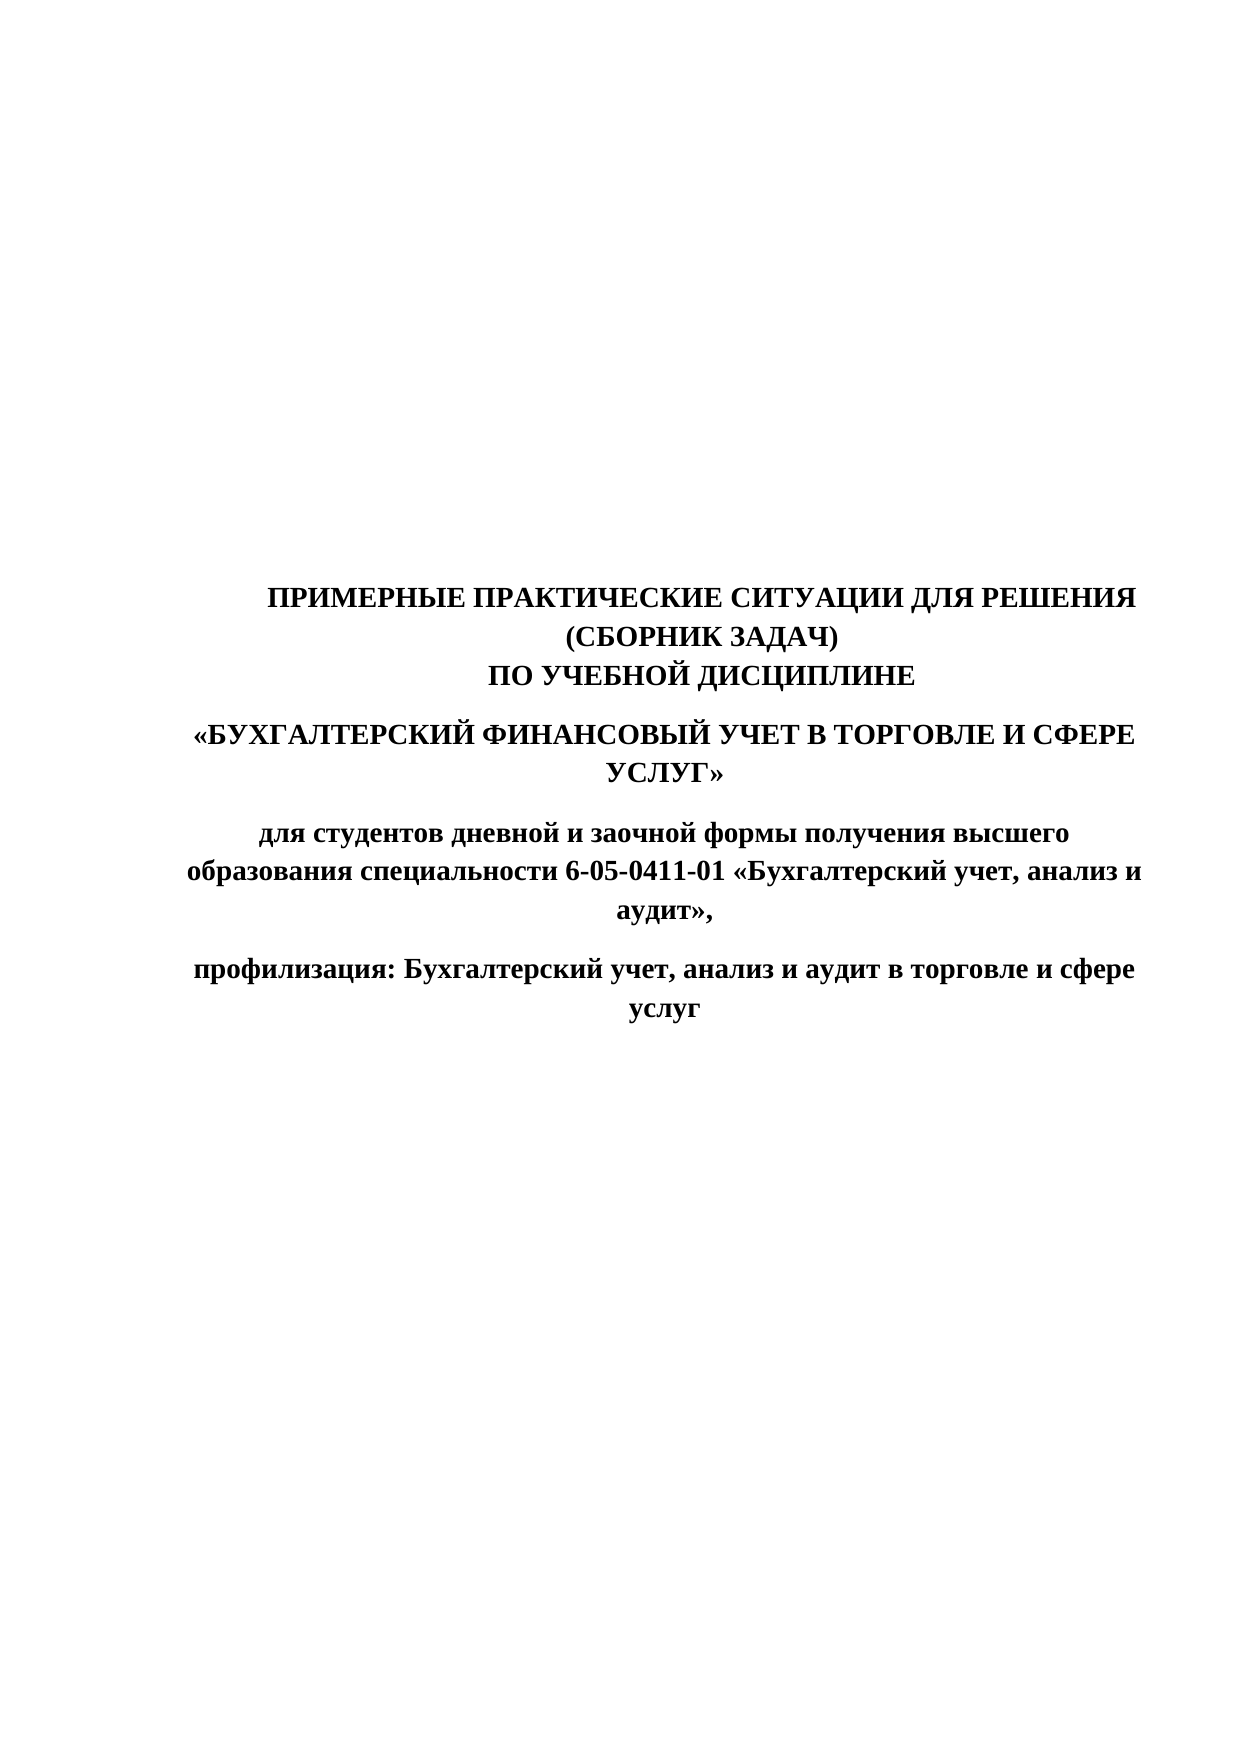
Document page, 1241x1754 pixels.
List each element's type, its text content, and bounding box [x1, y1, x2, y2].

text для студентов дневной и заочной формы получения высшего образования специальности 6-05-0411-01 «Бухгалтерский учет, анализ и аудит», [177, 815, 1152, 926]
list (СБОРНИК ЗАДАЧ) [177, 619, 1152, 653]
list ПРИМЕРНЫЕ ПРАКТИЧЕСКИЕ СИТУАЦИИ ДЛЯ РЕШЕНИЯ [177, 581, 1152, 614]
list ПО УЧЕБНОЙ ДИСЦИПЛИНЕ [177, 658, 1152, 691]
text профилизация: Бухгалтерский учет, анализ и аудит в торговле и сфере услуг [177, 951, 1152, 1023]
text «БУХГАЛТЕРСКИЙ ФИНАНСОВЫЙ УЧЕТ В ТОРГОВЛЕ И СФЕРЕ УСЛУГ» [177, 717, 1152, 789]
